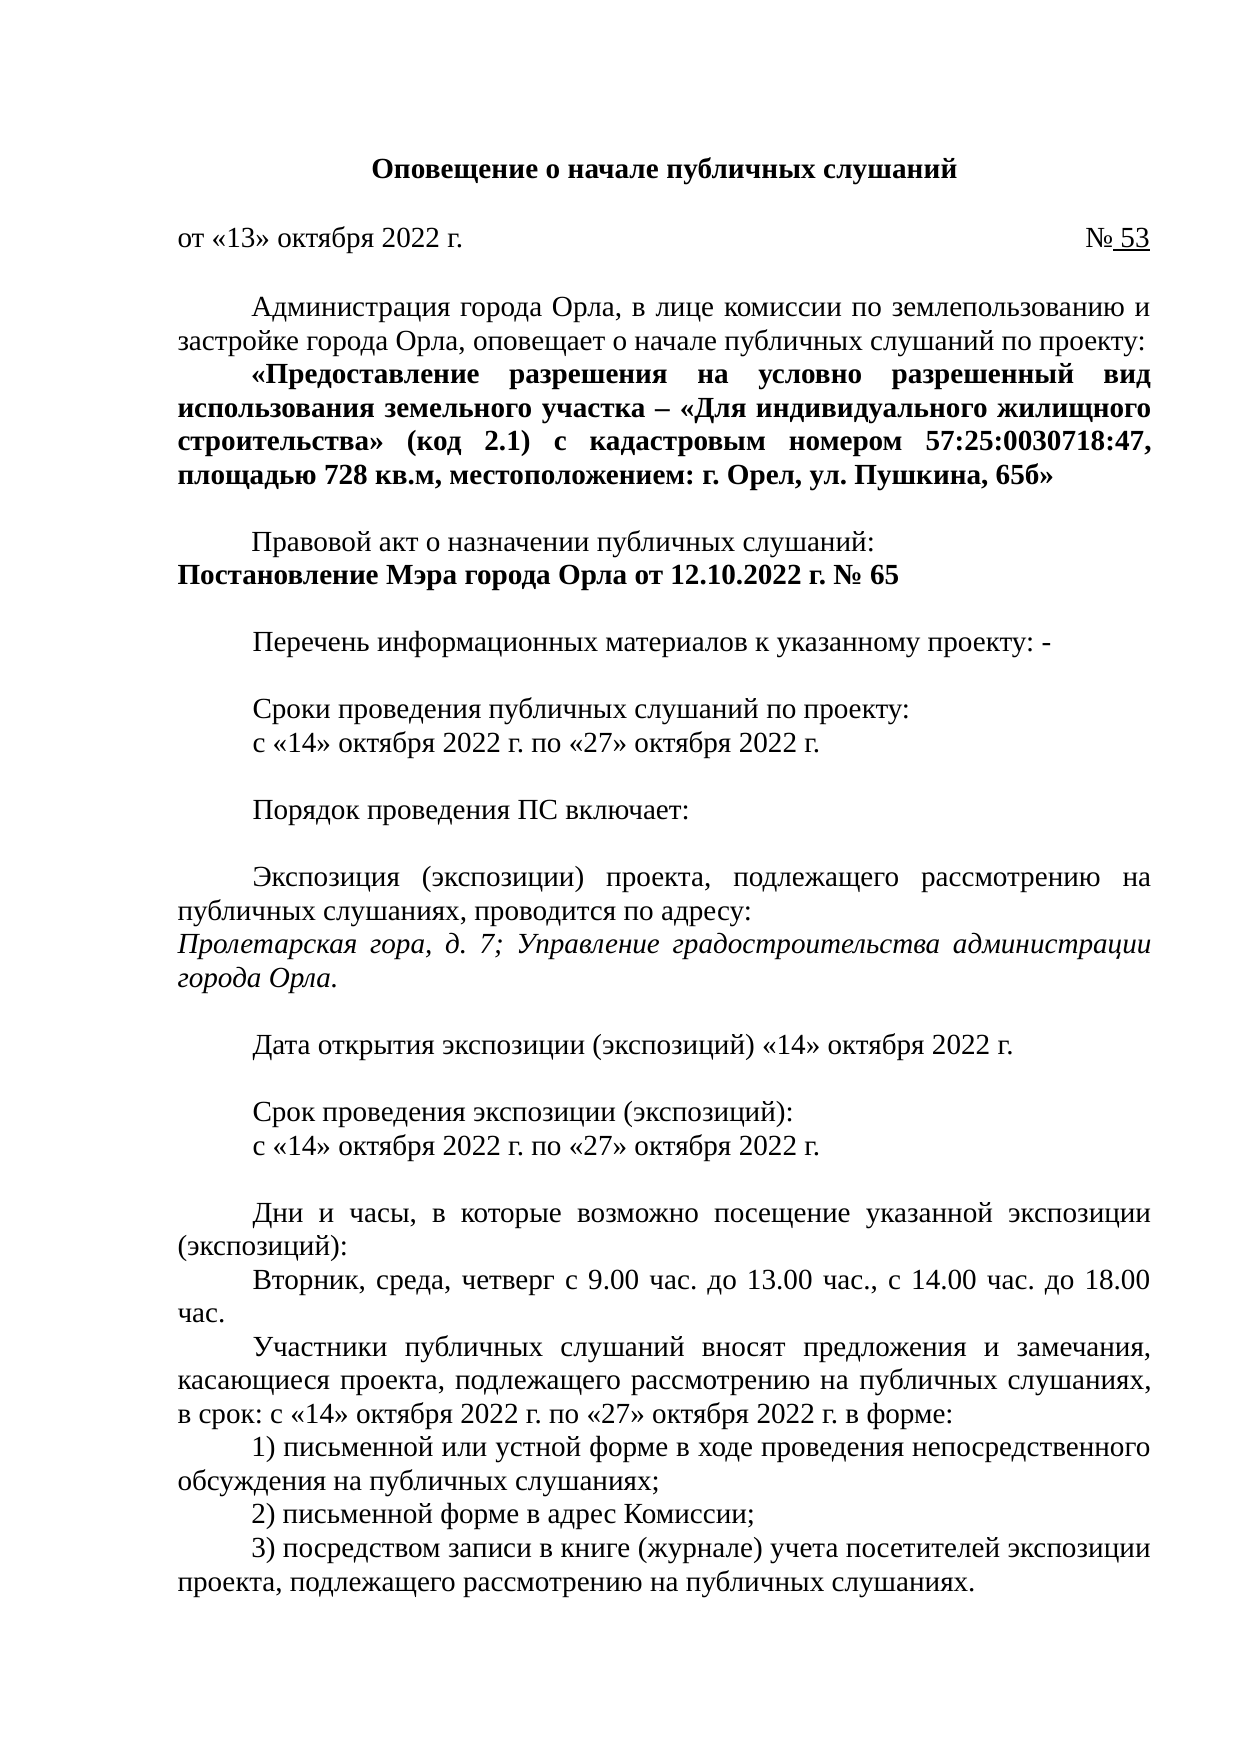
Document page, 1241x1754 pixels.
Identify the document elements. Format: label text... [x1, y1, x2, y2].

text Дни и часы, в которые возможно посещение указанной экспозиции (экспозиций): [177, 1195, 1152, 1262]
text Правовой акт о назначении публичных слушаний: [177, 524, 1152, 557]
text «Предоставление разрешения на условно разрешенный вид использования земельного участка – «Для индивидуального жилищного строительства» (код 2.1) с кадастровым номером 57:25:0030718:47, площадью 728 кв.м, местоположением: г. Орел, ул. Пушкина, 65б» [177, 356, 1152, 490]
text Перечень информационных материалов к указанному проекту: - [177, 624, 1152, 658]
text Участники публичных слушаний вносят предложения и замечания, касающиеся проекта, подлежащего рассмотрению на публичных слушаниях, в срок: с «14» октября 2022 г. по «27» октября 2022 г. в форме: [177, 1329, 1152, 1429]
text Вторник, среда, четверг с 9.00 час. до 13.00 час., с 14.00 час. до 18.00 час. [177, 1262, 1152, 1329]
text Администрация города Орла, в лице комиссии по землепользованию и застройке города Орла, оповещает о начале публичных слушаний по проекту: [177, 289, 1152, 356]
text Экспозиция (экспозиции) проекта, подлежащего рассмотрению на публичных слушаниях, проводится по адресу: [177, 859, 1152, 926]
text Сроки проведения публичных слушаний по проекту: [177, 692, 1152, 725]
text с «14» октября 2022 г. по «27» октября 2022 г. [177, 1128, 1152, 1161]
text Постановление Мэра города Орла от 12.10.2022 г. № 65 [177, 557, 1152, 591]
text Срок проведения экспозиции (экспозиций): [177, 1094, 1152, 1128]
text с «14» октября 2022 г. по «27» октября 2022 г. [177, 725, 1152, 759]
text 1) письменной или устной форме в ходе проведения непосредственного обсуждения на публичных слушаниях; [177, 1429, 1152, 1497]
text Пролетарская гора, д. 7; Управление градостроительства администрации города Орла. [177, 926, 1152, 993]
text Дата открытия экспозиции (экспозиций) «14» октября 2022 г. [177, 1027, 1152, 1061]
text от «13» октября 2022 г. № 53 [177, 220, 1152, 254]
text 2) письменной форме в адрес Комиссии; [177, 1497, 1152, 1530]
text Порядок проведения ПС включает: [177, 792, 1152, 826]
text 3) посредством записи в книге (журнале) учета посетителей экспозиции проекта, подлежащего рассмотрению на публичных слушаниях. [177, 1530, 1152, 1597]
text Оповещение о начале публичных слушаний [177, 152, 1152, 185]
